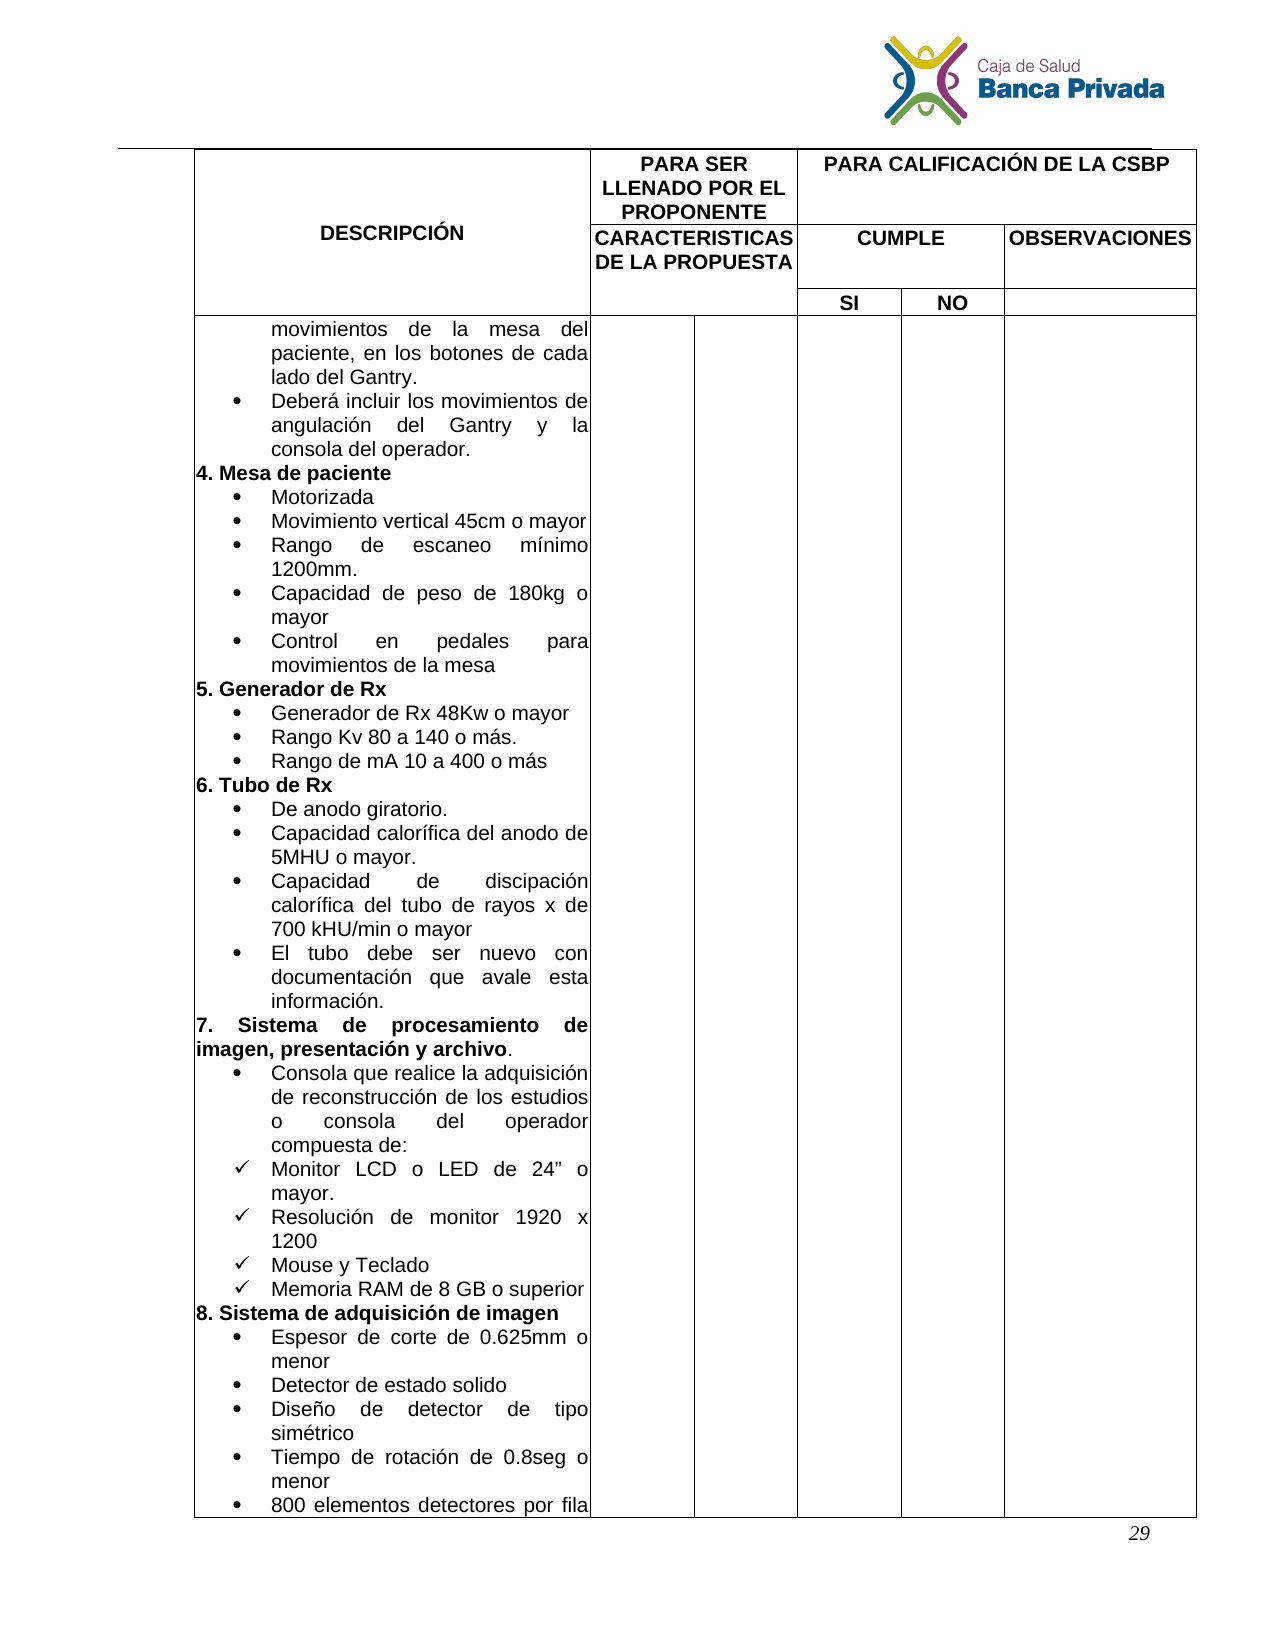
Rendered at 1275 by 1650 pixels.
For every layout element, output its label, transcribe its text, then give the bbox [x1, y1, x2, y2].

table_cell SI [798, 289, 901, 314]
table_cell CARACTERISTICAS DE LA PROPUESTA [591, 225, 797, 314]
table_header DESCRIPCIÓN [195, 150, 590, 314]
table_cell OBSERVACIONES [1005, 225, 1196, 288]
table_cell [1005, 316, 1196, 1517]
picture [873, 28, 1177, 135]
table_cell [902, 316, 1004, 1517]
table_cell [591, 316, 694, 1517]
table_header PARA CALIFICACIÓN DE LA CSBP [798, 150, 1196, 223]
table_cell CUMPLE [798, 225, 1004, 288]
table_header PARA SER LLENADO POR EL PROPONENTE [591, 150, 797, 223]
table_cell [1005, 289, 1196, 314]
table_cell NO [902, 289, 1004, 314]
table_cell [695, 316, 797, 1517]
table_cell [798, 316, 901, 1517]
